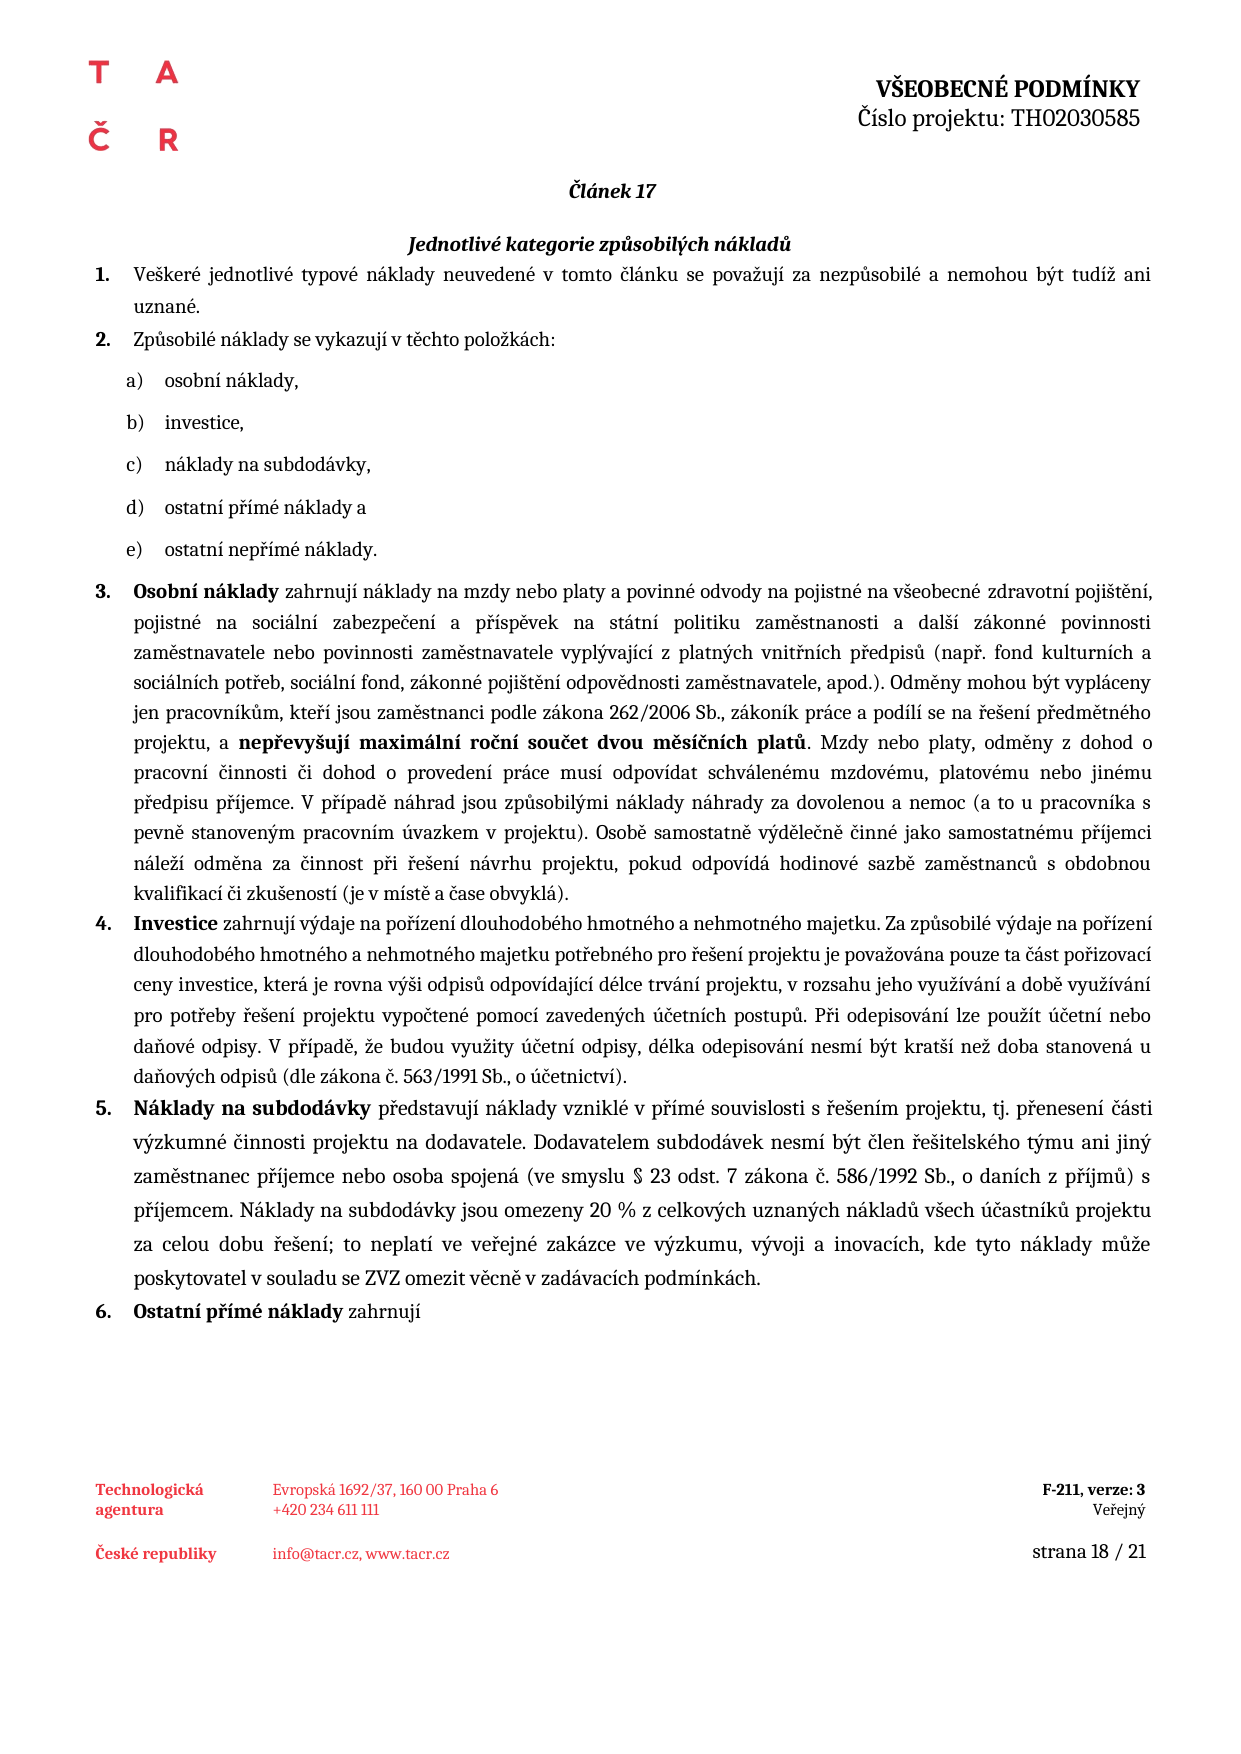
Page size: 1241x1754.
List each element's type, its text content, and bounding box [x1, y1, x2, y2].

list osobní náklady, [126, 368, 1153, 392]
text Jednotlivé kategorie způsobilých nákladů [408, 232, 1153, 256]
text VŠEOBECNÉ PODMÍNKY [95, 75, 1140, 104]
list ostatní nepřímé náklady. [126, 538, 1153, 562]
list náklady na subdodávky, [126, 453, 1153, 477]
picture [88, 60, 418, 151]
text Číslo projektu: TH02030585 [95, 104, 1140, 133]
list Veškeré jednotlivé typové náklady neuvedené v tomto článku se považují za nezpůsobilé a nemohou být tudíž ani uznané. [95, 263, 1153, 319]
table_cell České republiky [95, 1520, 245, 1563]
list Ostatní přímé náklady zahrnují [95, 1300, 1153, 1324]
table_header Evropská 1692/37, 160 00 Praha 6 [245, 1476, 770, 1500]
list Náklady na subdodávky představují náklady vzniklé v přímé souvislosti s řešením projektu, tj. přenesení části výzkumné činnosti projektu na dodavatele. Dodavatelem subdodávek nesmí být člen řešitelského týmu ani jiný zaměstnanec příjemce nebo osoba spojená (ve smyslu § 23 odst. 7 zákona č. 586/1992 Sb., o daních z příjmů) s příjemcem. Náklady na subdodávky jsou omezeny 20 % z celkových uznaných nákladů všech účastníků projektu za celou dobu řešení; to neplatí ve veřejné zakázce ve výzkumu, vývoji a inovacích, kde tyto náklady může poskytovatel v souladu se ZVZ omezit věcně v zadávacích podmínkách. [95, 1096, 1153, 1291]
list Způsobilé náklady se vykazují v těchto položkách: [95, 327, 1153, 351]
table_cell info@tacr.cz, www.tacr.cz [245, 1520, 770, 1563]
text Článek 17 [569, 180, 1153, 204]
table_header Technologická [95, 1476, 245, 1500]
table_cell strana 18 / 21 [770, 1520, 1145, 1563]
table_cell Veřejný [770, 1500, 1145, 1520]
table_cell +420 234 611 111 [245, 1500, 770, 1520]
table_cell agentura [95, 1500, 245, 1520]
list Investice zahrnují výdaje na pořízení dlouhodobého hmotného a nehmotného majetku. Za způsobilé výdaje na pořízení dlouhodobého hmotného a nehmotného majetku potřebného pro řešení projektu je považována pouze ta část pořizovací ceny investice, která je rovna výši odpisů odpovídající délce trvání projektu, v rozsahu jeho využívání a době využívání pro potřeby řešení projektu vypočtené pomocí zavedených účetních postupů. Při odepisování lze použít účetní nebo daňové odpisy. V případě, že budou využity účetní odpisy, délka odepisování nesmí být kratší než doba stanovená u daňových odpisů (dle zákona č. 563/1991 Sb., o účetnictví). [95, 912, 1153, 1089]
list ostatní přímé náklady a [126, 495, 1153, 519]
table_header F-211, verze: 3 [770, 1476, 1145, 1500]
list Osobní náklady zahrnují náklady na mzdy nebo platy a povinné odvody na pojistné na všeobecné zdravotní pojištění, pojistné na sociální zabezpečení a příspěvek na státní politiku zaměstnanosti a další zákonné povinnosti zaměstnavatele nebo povinnosti zaměstnavatele vyplývající z platných vnitřních předpisů (např. fond kulturních a sociálních potřeb, sociální fond, zákonné pojištění odpovědnosti zaměstnavatele, apod.). Odměny mohou být vypláceny jen pracovníkům, kteří jsou zaměstnanci podle zákona 262/2006 Sb., zákoník práce a podílí se na řešení předmětného projektu, a nepřevyšují maximální roční součet dvou měsíčních platů. Mzdy nebo platy, odměny z dohod o pracovní činnosti či dohod o provedení práce musí odpovídat schválenému mzdovému, platovému nebo jinému předpisu příjemce. V případě náhrad jsou způsobilými náklady náhrady za dovolenou a nemoc (a to u pracovníka s pevně stanoveným pracovním úvazkem v projektu). Osobě samostatně výdělečně činné jako samostatnému příjemci náleží odměna za činnost při řešení návrhu projektu, pokud odpovídá hodinové sazbě zaměstnanců s obdobnou kvalifikací či zkušeností (je v místě a čase obvyklá). [95, 580, 1153, 905]
list investice, [126, 411, 1153, 434]
